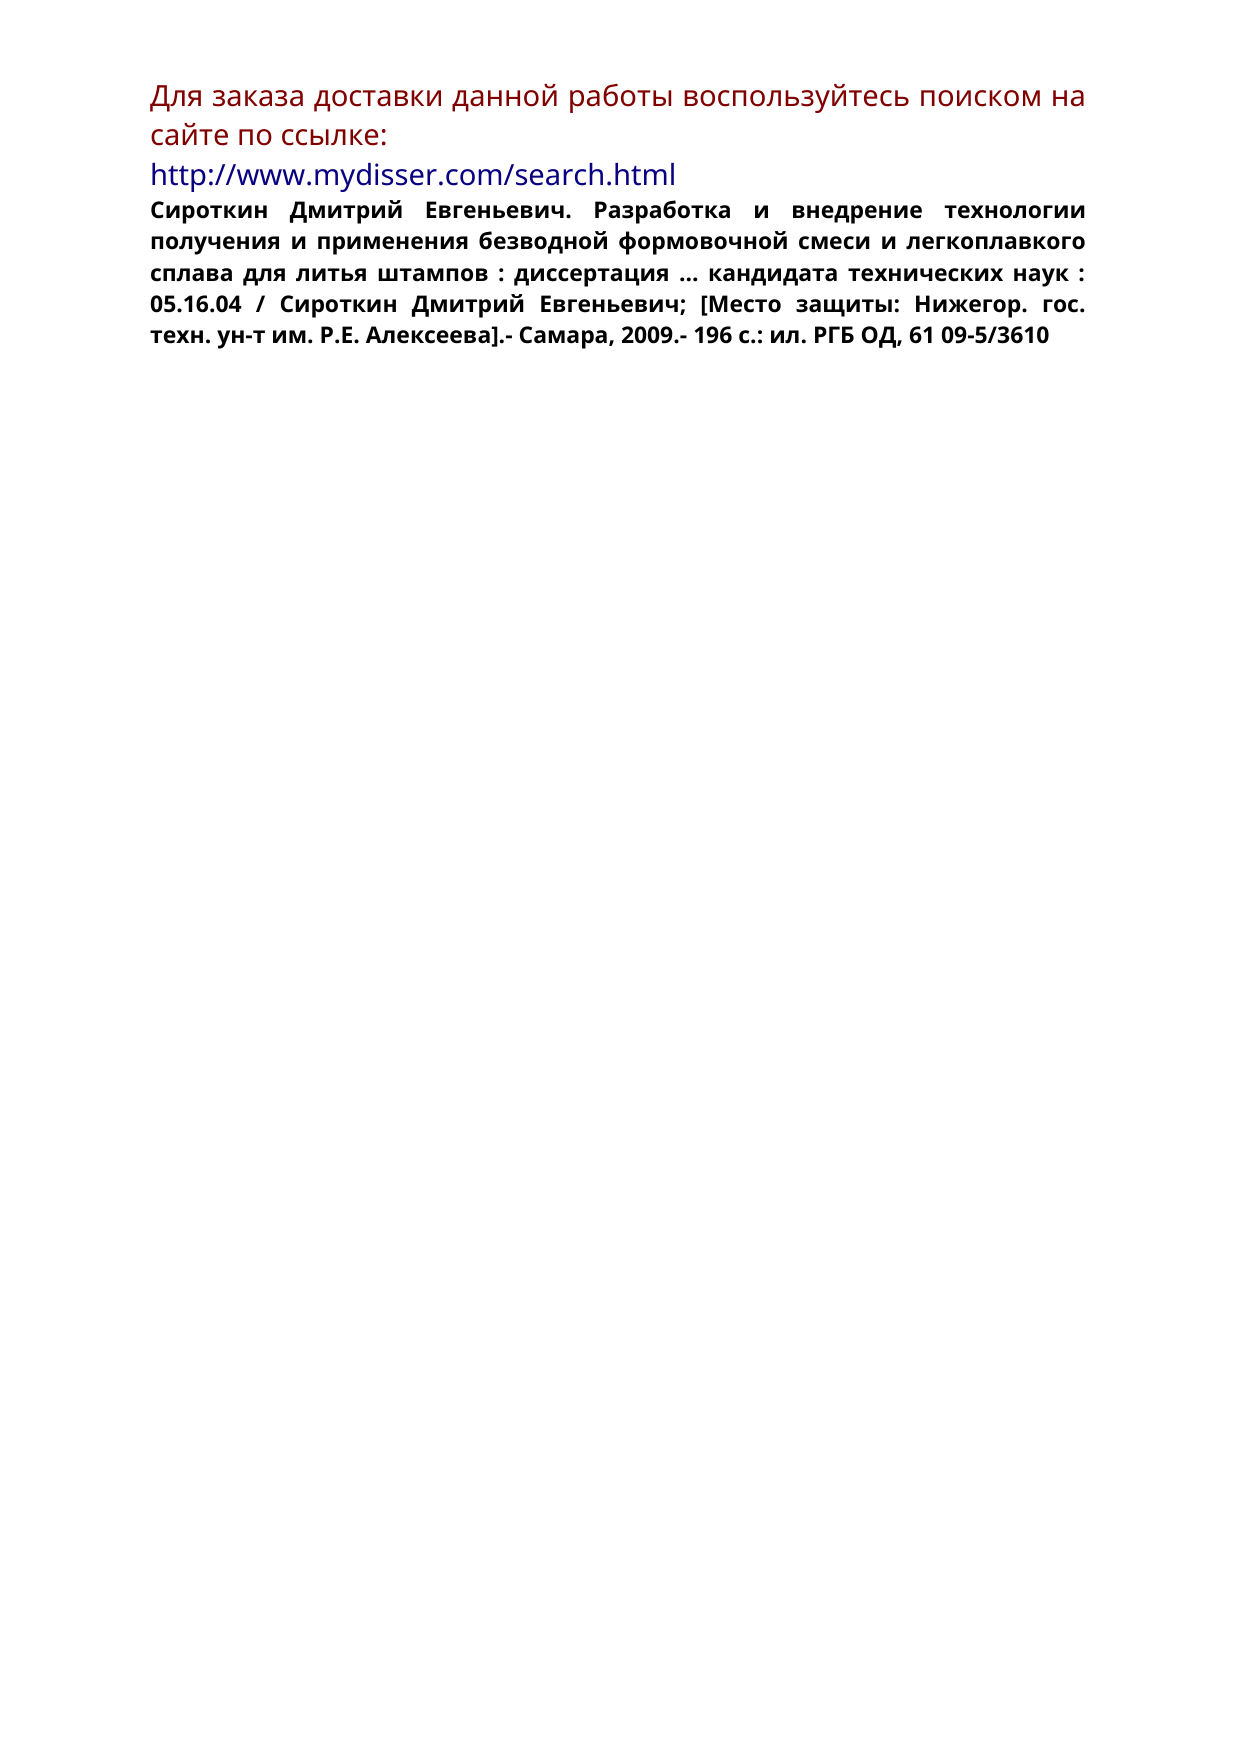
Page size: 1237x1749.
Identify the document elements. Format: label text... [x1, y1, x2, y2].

text Сироткин Дмитрий Евгеньевич. Разработка и внедрение технологии получения и применения безводной формовочной смеси и легкоплавкого сплава для литья штампов : диссертация ... кандидата технических наук : 05.16.04 / Сироткин Дмитрий Евгеньевич; [Место защиты: Нижегор. гос. техн. ун-т им. Р.Е. Алексеева].- Самара, 2009.- 196 с.: ил. РГБ ОД, 61 09-5/3610 [150, 194, 1086, 350]
